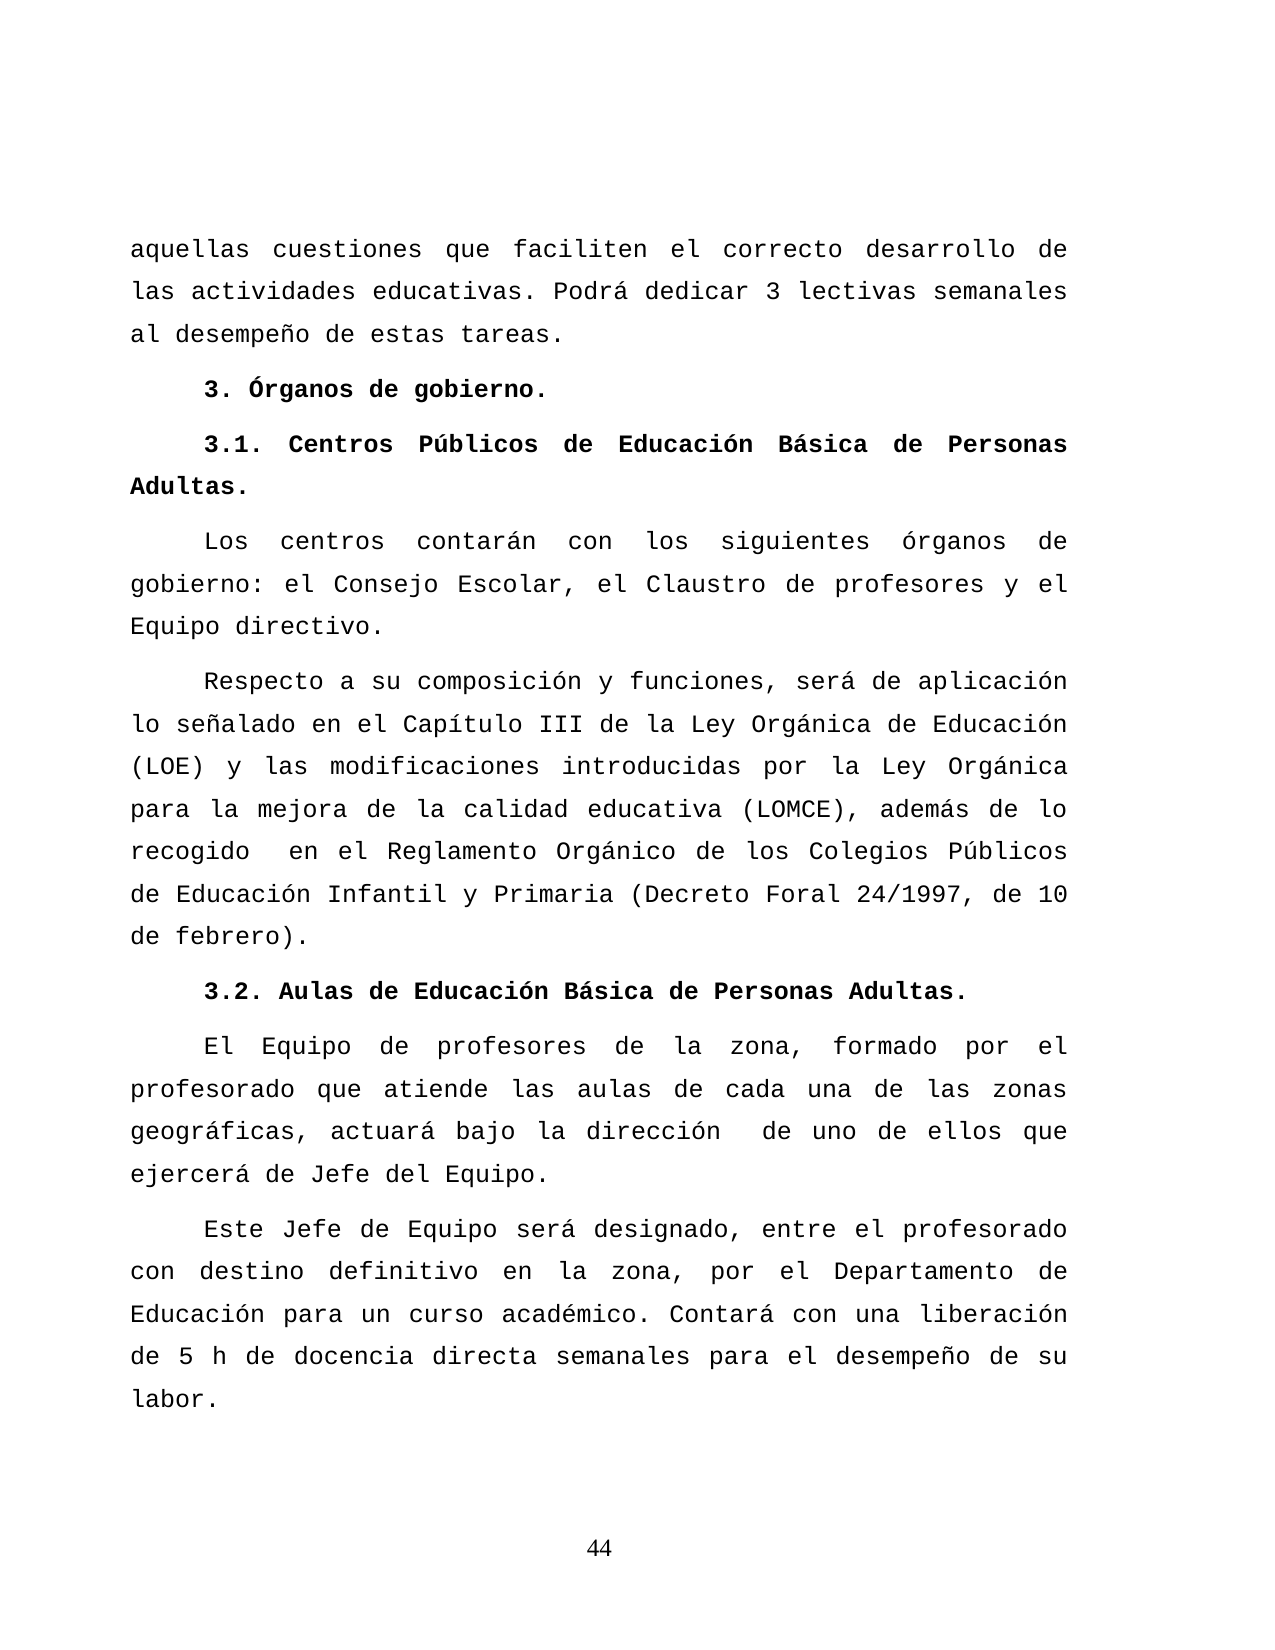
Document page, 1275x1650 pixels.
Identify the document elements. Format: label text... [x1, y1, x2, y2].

text Los centros contarán con los siguientes órganos de gobierno: el Consejo Escolar, el Claustro de profesores y el Equipo directivo. [130, 529, 1068, 642]
text 3.2. Aulas de Educación Básica de Personas Adultas. [130, 979, 1068, 1007]
text 3.1. Centros Públicos de Educación Básica de Personas Adultas. [130, 431, 1068, 502]
text Respecto a su composición y funciones, será de aplicación lo señalado en el Capítulo III de la Ley Orgánica de Educación (LOE) y las modificaciones introducidas por la Ley Orgánica para la mejora de la calidad educativa (LOMCE), además de lo recogido en el Reglamento Orgánico de los Colegios Públicos de Educación Infantil y Primaria (Decreto Foral 24/1997, de 10 de febrero). [130, 669, 1068, 952]
text 3. Órganos de gobierno. [130, 376, 1068, 404]
text Este Jefe de Equipo será designado, entre el profesorado con destino definitivo en la zona, por el Departamento de Educación para un curso académico. Contará con una liberación de 5 h de docencia directa semanales para el desempeño de su labor. [130, 1216, 1068, 1414]
text El Equipo de profesores de la zona, formado por el profesorado que atiende las aulas de cada una de las zonas geográficas, actuará bajo la dirección de uno de ellos que ejercerá de Jefe del Equipo. [130, 1034, 1068, 1189]
